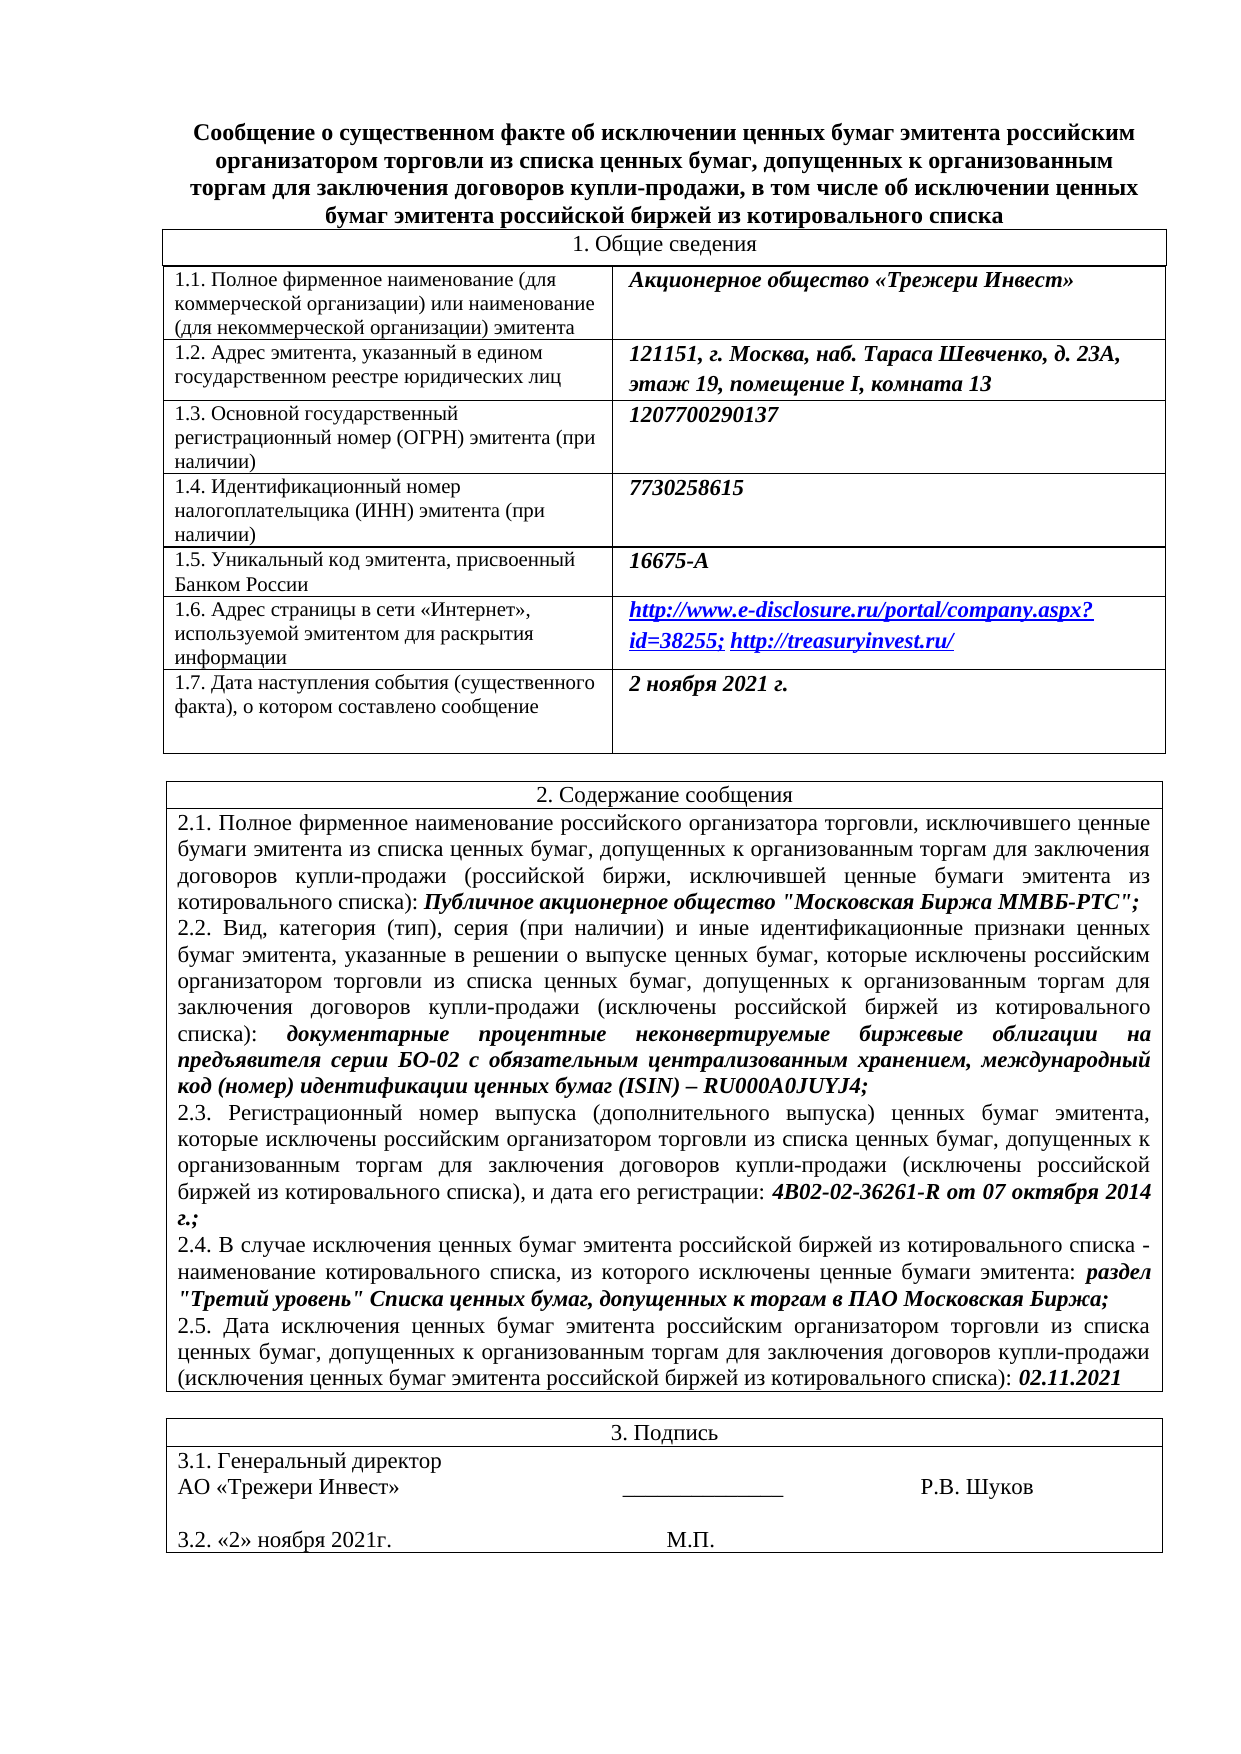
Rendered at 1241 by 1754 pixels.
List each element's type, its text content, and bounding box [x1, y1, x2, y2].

text Сообщение о существенном факте об исключении ценных бумаг эмитента российским организатором торговли из списка ценных бумаг, допущенных к организованным торгам для заключения договоров купли-продажи, в том числе об исключении ценных бумаг эмитента российской биржей из котировального списка [177, 118, 1152, 228]
table_header 2. Содержание сообщения [167, 782, 1162, 808]
table_cell 1.5. Уникальный код эмитента, присвоенный Банком России [164, 548, 612, 596]
table_cell 1.7. Дата наступления события (существенного факта), о котором составлено сообщение [164, 670, 612, 753]
table_header 1.1. Полное фирменное наименование (для коммерческой организации) или наименование (для некоммерческой организации) эмитента [164, 267, 612, 339]
table_cell 2 ноября 2021 г. [613, 670, 1165, 753]
table_cell 1.3. Основной государственный регистрационный номер (ОГРН) эмитента (при наличии) [164, 401, 612, 473]
table_cell 16675-А [613, 548, 1165, 596]
table_header 3. Подпись [167, 1419, 1162, 1446]
table_header Акционерное общество «Трежери Инвест» [613, 267, 1165, 339]
table_cell 3.1. Генеральный директор АО «Трежери Инвест» ______________ Р.В. Шуков 3.2. «2» ноября 2021г. М.П. [167, 1447, 1162, 1552]
table_cell 1.6. Адрес страницы в сети «Интернет», используемой эмитентом для раскрытия информации [164, 597, 612, 669]
table_cell 2.1. Полное фирменное наименование российского организатора торговли, исключившего ценные бумаги эмитента из списка ценных бумаг, допущенных к организованным торгам для заключения договоров купли-продажи (российской биржи, исключившей ценные бумаги эмитента из котировального списка): Публичное акционерное общество "Московская Биржа ММВБ-РТС"; 2.2. Вид, категория (тип), серия (при наличии) и иные идентификационные признаки ценных бумаг эмитента, указанные в решении о выпуске ценных бумаг, которые исключены российским организатором торговли из списка ценных бумаг, допущенных к организованным торгам для заключения договоров купли-продажи (исключены российской биржей из котировального списка): документарные процентные неконвертируемые биржевые облигации на предъявителя серии БО-02 с обязательным централизованным хранением, международный код (номер) идентификации ценных бумаг (ISIN) – RU000A0JUYJ4; 2.3. Регистрационный номер выпуска (дополнительного выпуска) ценных бумаг эмитента, которые исключены российским организатором торговли из списка ценных бумаг, допущенных к организованным торгам для заключения договоров купли-продажи (исключены российской биржей из котировального списка), и дата его регистрации: 4В02-02-36261-R от 07 октября 2014 г.; 2.4. В случае исключения ценных бумаг эмитента российской биржей из котировального списка - наименование котировального списка, из которого исключены ценные бумаги эмитента: раздел "Третий уровень" Списка ценных бумаг, допущенных к торгам в ПАО Московская Биржа; 2.5. Дата исключения ценных бумаг эмитента российским организатором торговли из списка ценных бумаг, допущенных к организованным торгам для заключения договоров купли-продажи (исключения ценных бумаг эмитента российской биржей из котировального списка): 02.11.2021 [167, 809, 1162, 1391]
table_cell 1.2. Адрес эмитента, указанный в едином государственном реестре юридических лиц [164, 340, 612, 400]
table_cell 1.4. Идентификационный номер налогоплателыцика (ИНН) эмитента (при наличии) [164, 474, 612, 546]
table_cell http://www.e-disclosure.ru/portal/company.aspx?id=38255; http://treasuryinvest.ru/ [613, 597, 1165, 669]
table_header 1. Общие сведения [163, 230, 1166, 264]
table_cell 121151, г. Москва, наб. Тараса Шевченко, д. 23А, этаж 19, помещение I, комната 13 [613, 340, 1165, 400]
table_cell 7730258615 [613, 474, 1165, 546]
table_cell 1207700290137 [613, 401, 1165, 473]
